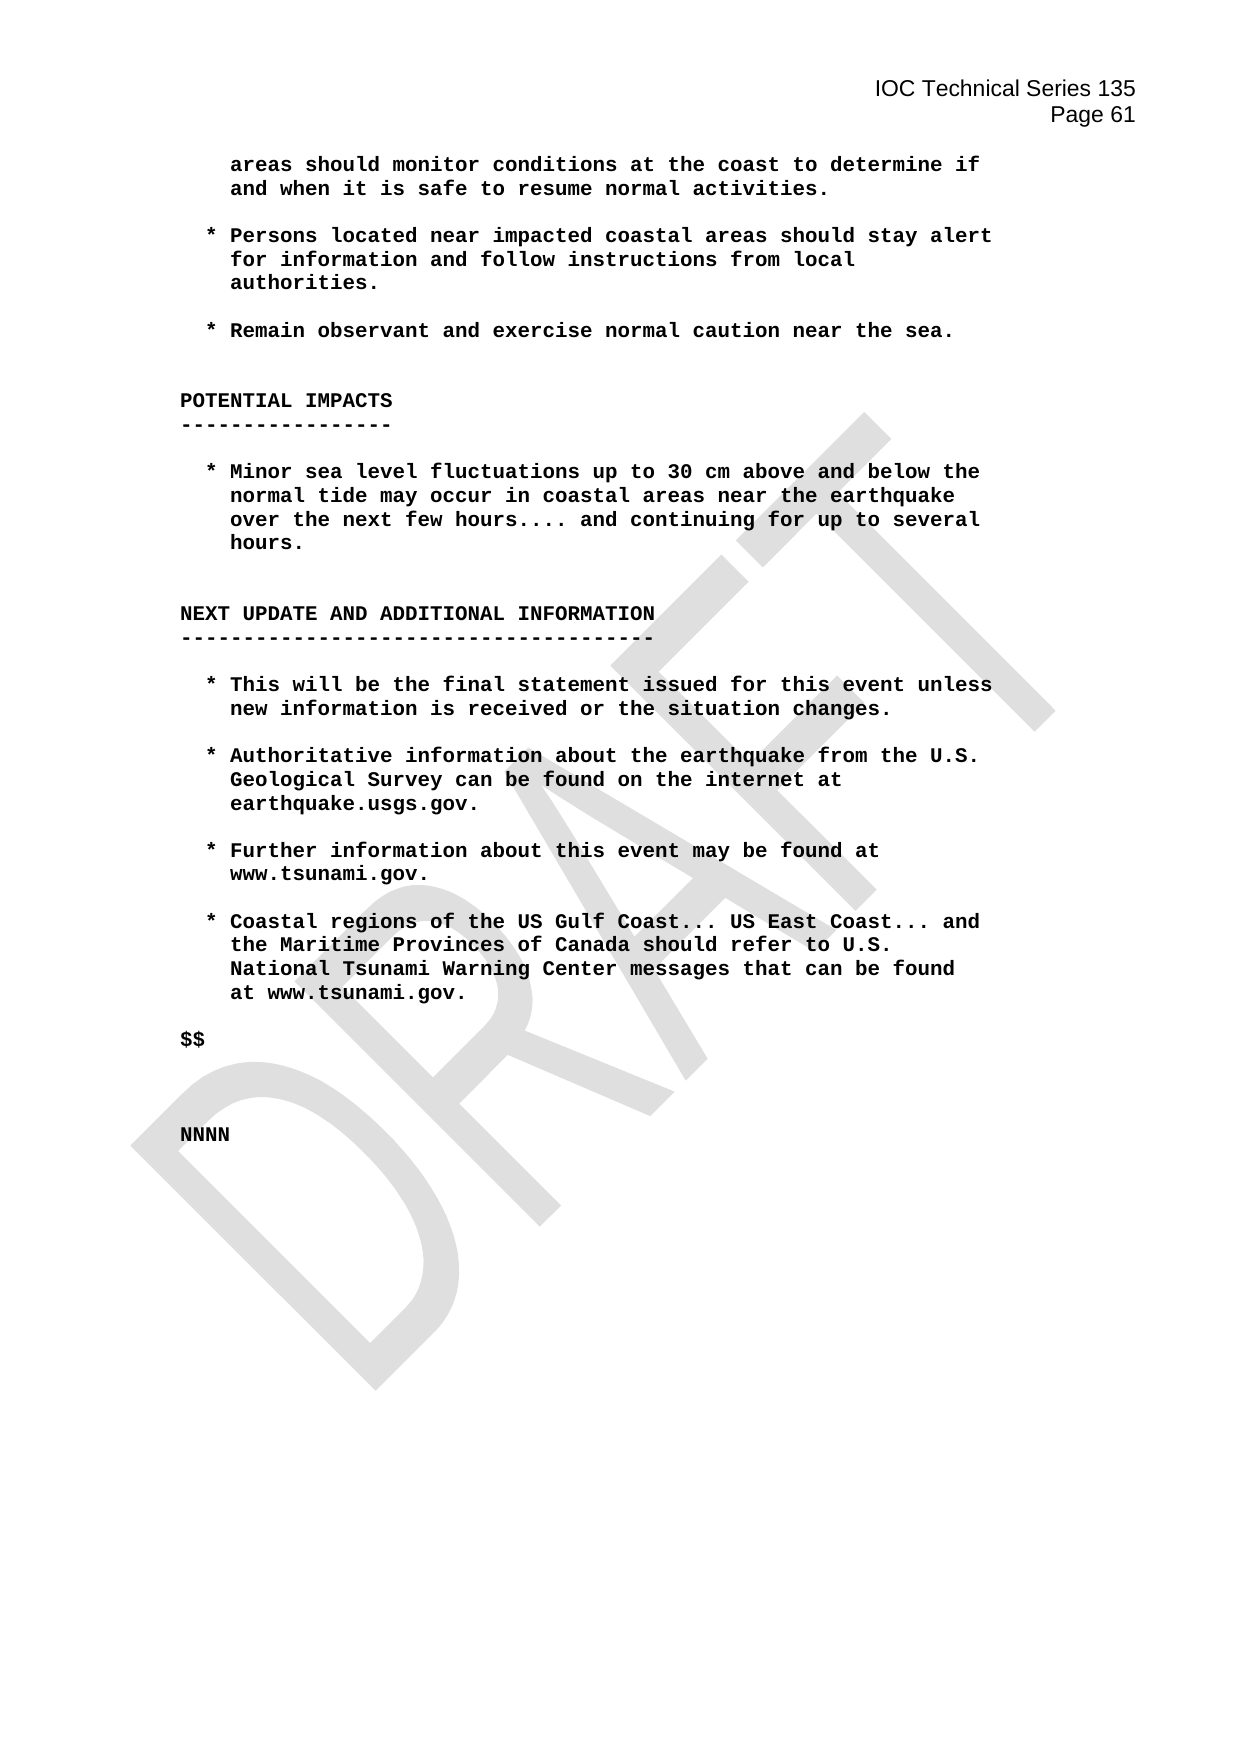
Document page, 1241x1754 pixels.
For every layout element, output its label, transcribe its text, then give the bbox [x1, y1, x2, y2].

text NNNN [180, 1123, 1135, 1147]
text NEXT UPDATE AND ADDITIONAL INFORMATION [180, 603, 1135, 627]
text areas should monitor conditions at the coast to determine if [180, 154, 1135, 178]
text * This will be the final statement issued for this event unless [180, 674, 1135, 698]
text normal tide may occur in coastal areas near the earthquake [180, 485, 1135, 509]
text * Minor sea level fluctuations up to 30 cm above and below the [180, 461, 1135, 485]
text * Remain observant and exercise normal caution near the sea. [180, 319, 1135, 343]
text POTENTIAL IMPACTS [180, 391, 1135, 414]
text at www.tsunami.gov. [180, 982, 1135, 1005]
text $$ [180, 1029, 1135, 1053]
text authorities. [180, 272, 1135, 296]
text new information is received or the situation changes. [180, 698, 1135, 722]
text -------------------------------------- [180, 627, 1135, 651]
text and when it is safe to resume normal activities. [180, 178, 1135, 201]
text ----------------- [180, 414, 1135, 438]
text hours. [180, 532, 1135, 556]
text for information and follow instructions from local [180, 249, 1135, 272]
text over the next few hours.... and continuing for up to several [180, 509, 1135, 532]
text * Authoritative information about the earthquake from the U.S. [180, 745, 1135, 769]
text National Tsunami Warning Center messages that can be found [180, 958, 1135, 982]
text * Further information about this event may be found at [180, 840, 1135, 863]
text * Coastal regions of the US Gulf Coast... US East Coast... and [180, 911, 1135, 934]
text earthquake.usgs.gov. [180, 792, 1135, 816]
text www.tsunami.gov. [180, 863, 1135, 887]
text the Maritime Provinces of Canada should refer to U.S. [180, 934, 1135, 958]
text * Persons located near impacted coastal areas should stay alert [180, 225, 1135, 249]
text Geological Survey can be found on the internet at [180, 769, 1135, 792]
